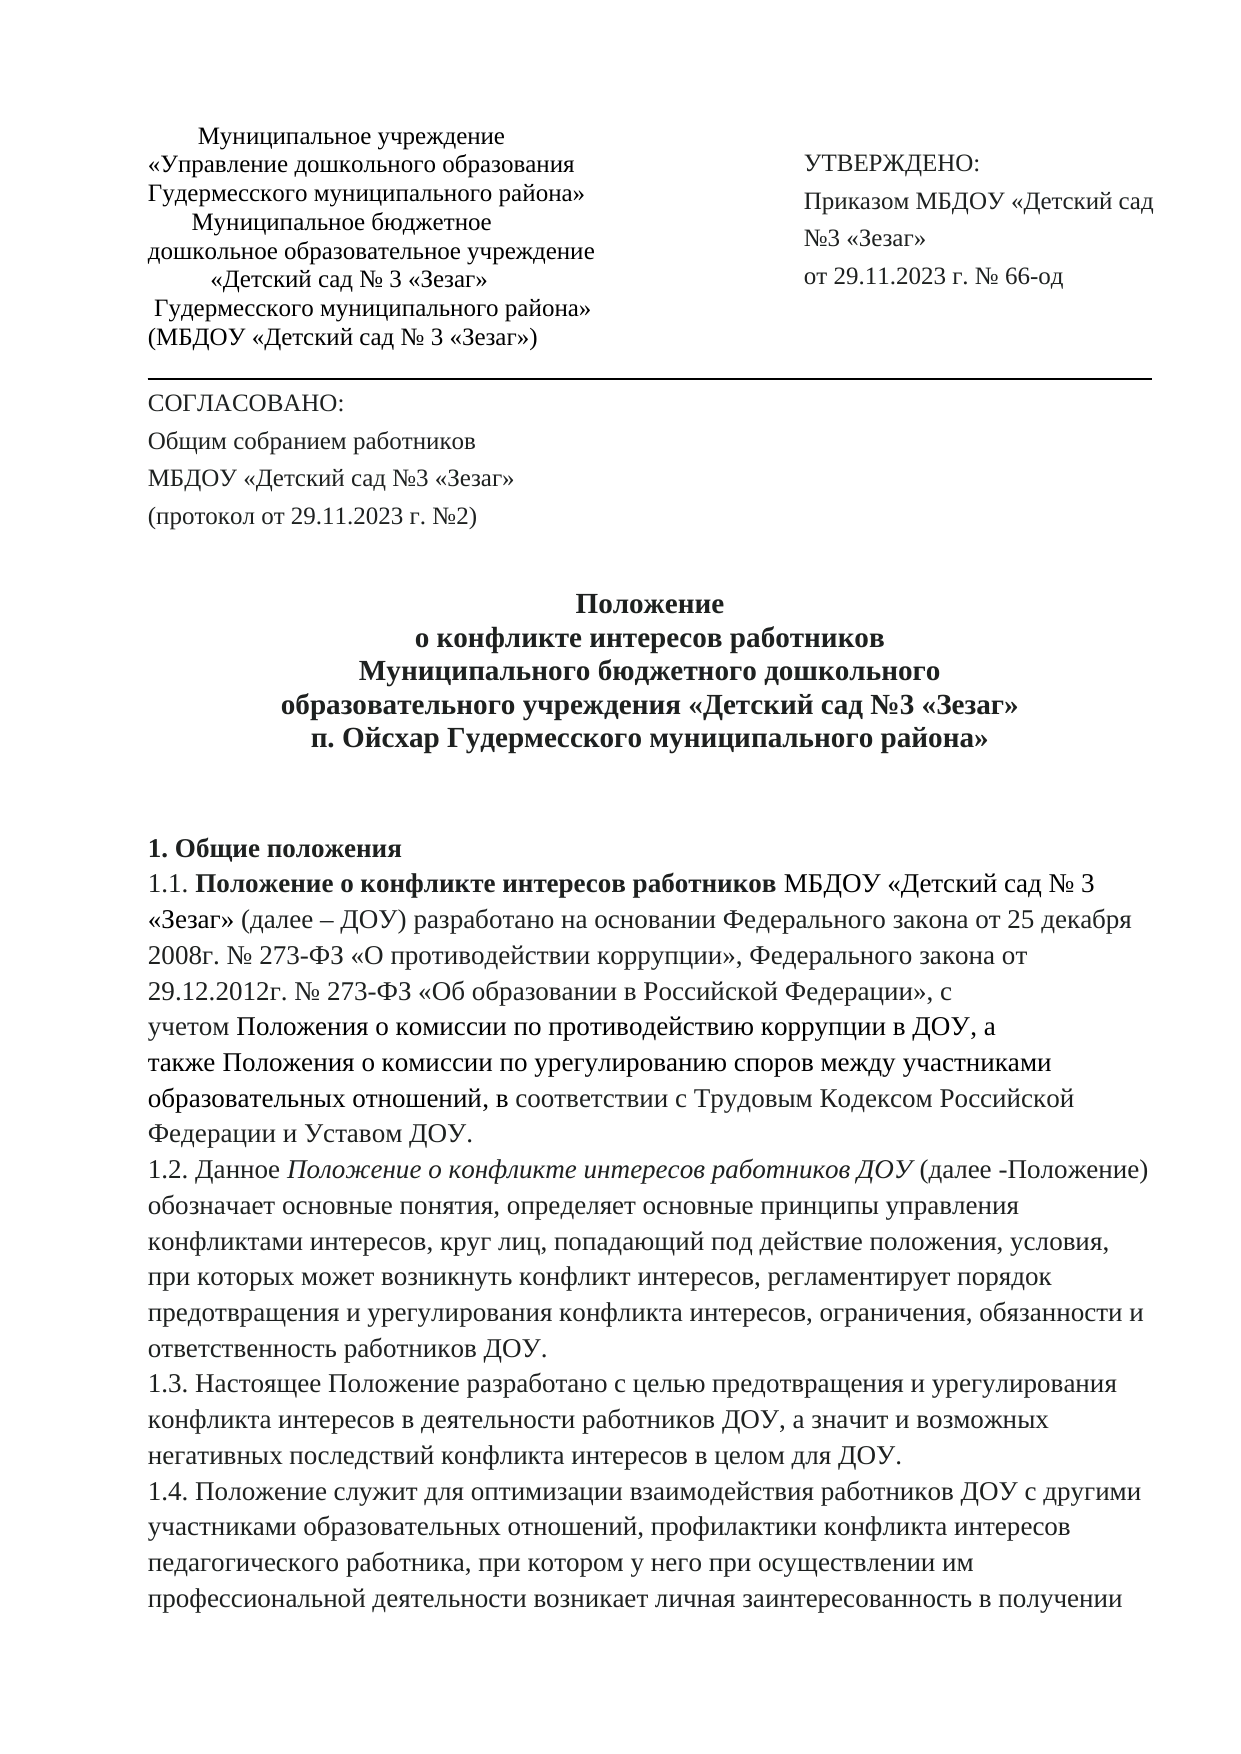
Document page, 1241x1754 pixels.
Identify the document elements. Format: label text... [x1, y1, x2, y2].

text (протокол от 29.11.2023 г. №2) [148, 492, 1152, 529]
text «Управление дошкольного образования [148, 149, 788, 178]
text «Детский сад № 3 «Зезаг» [148, 264, 788, 293]
text Гудермесского муниципального района» [148, 178, 788, 207]
text Муниципального бюджетного дошкольного [148, 653, 1152, 687]
text Муниципальное бюджетное [148, 207, 788, 236]
text п. Ойсхар Гудермесского муниципального района» [148, 720, 1152, 754]
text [148, 867, 1152, 1613]
text Муниципальное учреждение [148, 121, 1118, 149]
text образовательного учреждения «Детский сад №3 «Зезаг» [148, 687, 1152, 720]
text 1. Общие положения [148, 832, 1152, 863]
text (МБДОУ «Детский сад № 3 «Зезаг») [148, 322, 788, 351]
text СОГЛАСОВАНО: Общим собранием работников МБДОУ «Детский сад №3 «Зезаг» [148, 380, 1152, 492]
text Положение о конфликте интересов работников [148, 586, 1152, 653]
text дошкольное образовательное учреждение [148, 236, 788, 264]
text Гудермесского муниципального района» [148, 293, 788, 322]
